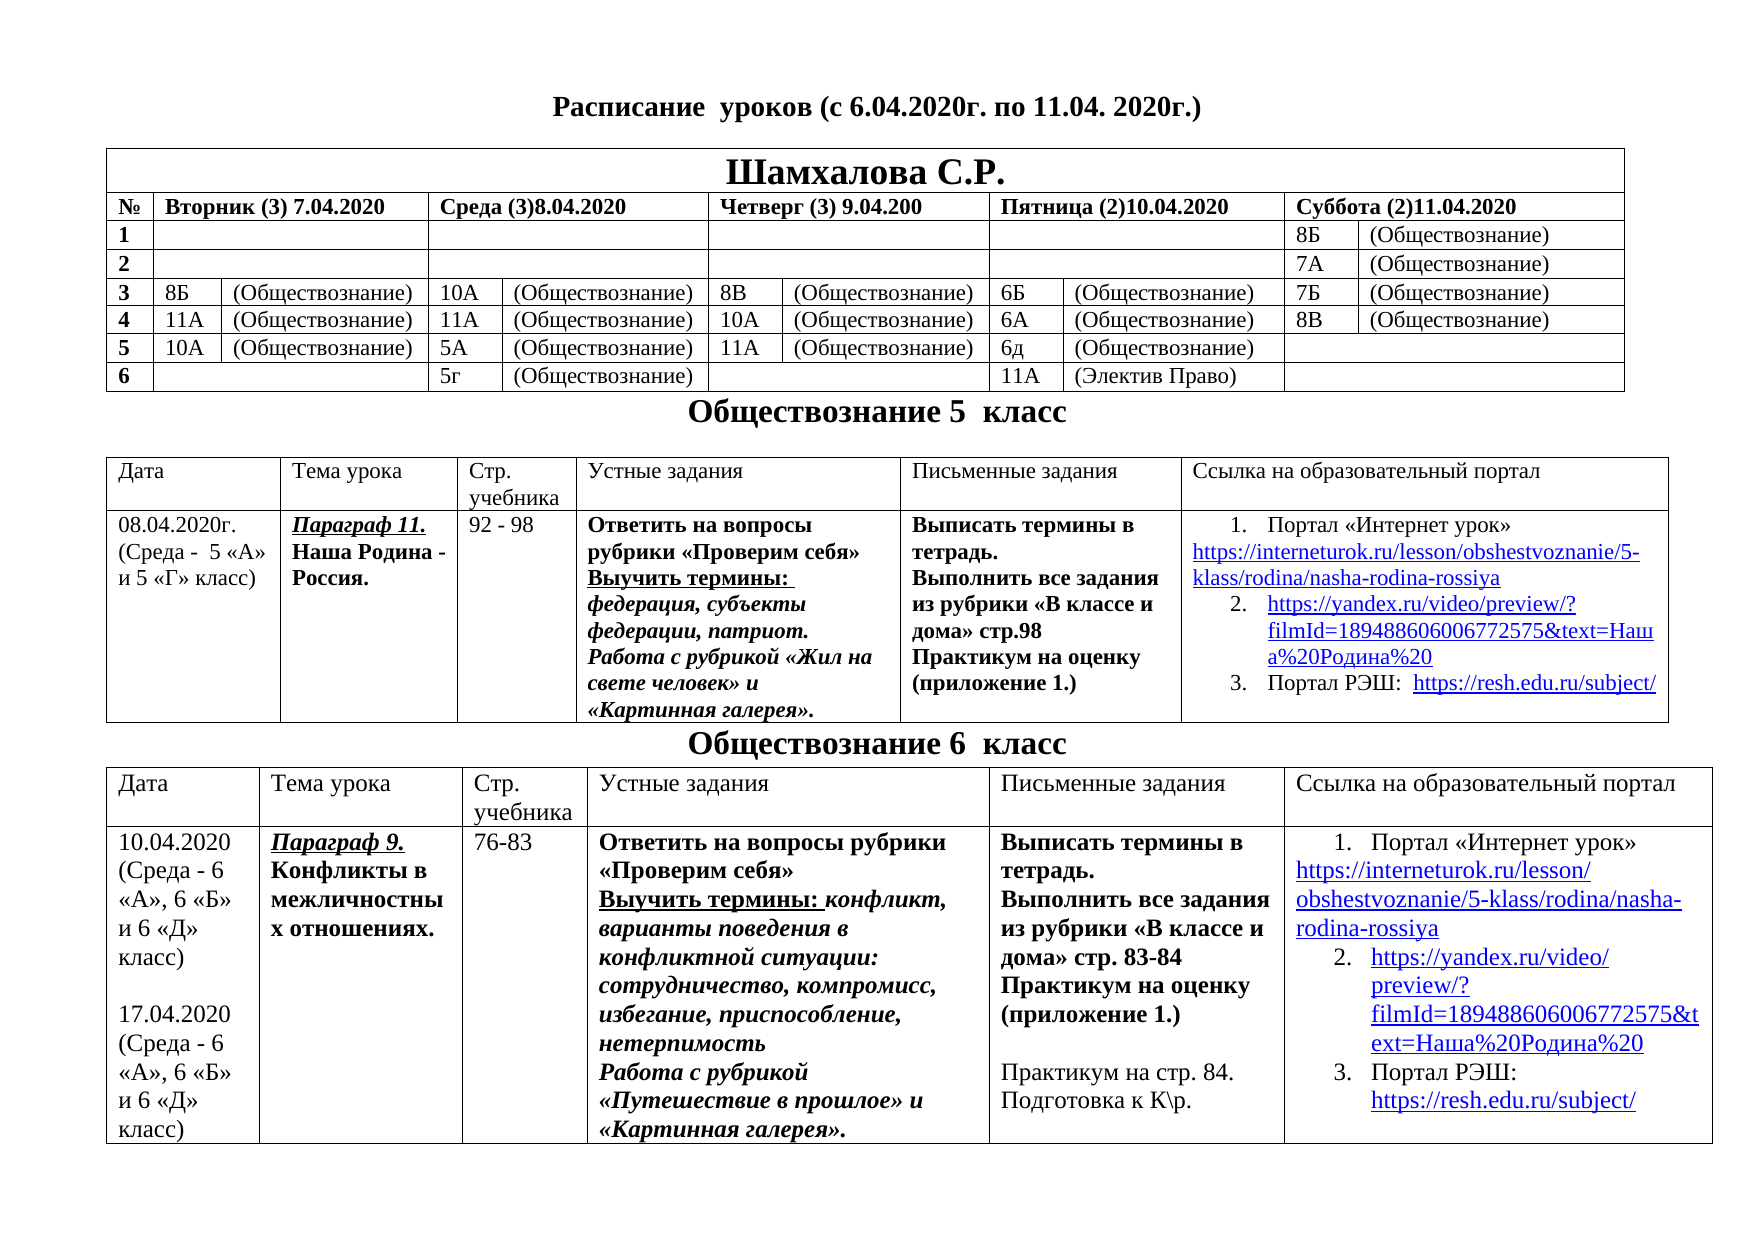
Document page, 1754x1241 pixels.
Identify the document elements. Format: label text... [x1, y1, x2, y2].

table_cell 6А [990, 306, 1063, 332]
table_cell (Обществознание) [1064, 334, 1284, 362]
table_cell 10А [154, 334, 221, 362]
table_header Письменные задания [990, 768, 1284, 826]
table_cell [709, 221, 989, 249]
table_cell Вторник (3) 7.04.2020 [154, 193, 428, 219]
table_cell 11А [154, 306, 221, 332]
table_cell (Обществознание) [503, 334, 708, 362]
table_header Устные задания [588, 768, 989, 826]
table_cell 3 [107, 279, 153, 305]
table_header Шамхалова С.Р. [107, 149, 1624, 192]
table_cell [154, 363, 428, 391]
table_cell Ответить на вопросы рубрики «Проверим себя» Выучить термины: конфликт, варианты поведения в конфликтной ситуации: сотрудничество, компромисс, избегание, приспособление, нетерпимость Работа с рубрикой «Путешествие в прошлое» и «Картинная галерея». [588, 827, 989, 1143]
table_cell [154, 250, 428, 278]
table_cell (Обществознание) [503, 279, 708, 305]
table_cell 8Б [154, 279, 221, 305]
table_header Письменные задания [901, 458, 1181, 510]
table_cell (Обществознание) [1064, 279, 1284, 305]
table_cell [709, 250, 989, 278]
table_cell 10А [709, 306, 782, 332]
table_cell (Электив Право) [1064, 363, 1284, 391]
table_cell (Обществознание) [503, 306, 708, 332]
table_cell Четверг (3) 9.04.200 [709, 193, 989, 219]
table_cell Параграф 11. Наша Родина -Россия. [281, 511, 457, 722]
table_cell Выписать термины в тетрадь. Выполнить все задания из рубрики «В классе и дома» стр.98 Практикум на оценку (приложение 1.) [901, 511, 1181, 722]
table_header Устные задания [577, 458, 900, 510]
table_cell [1285, 334, 1624, 362]
text Обществознание 5 класс [118, 392, 1636, 430]
table_cell 8Б [1285, 221, 1358, 249]
table_cell Среда (3)8.04.2020 [429, 193, 708, 219]
table_cell 4 [107, 306, 153, 332]
table_cell (Обществознание) [1064, 306, 1284, 332]
table_cell (Обществознание) [1359, 221, 1624, 249]
table_cell (Обществознание) [1359, 279, 1624, 305]
table_cell 7Б [1285, 279, 1358, 305]
text Расписание уроков (с 6.04.2020г. по 11.04. 2020г.) [118, 89, 1636, 122]
table_header Тема урока [260, 768, 462, 826]
table_cell 10А [429, 279, 502, 305]
table_cell 6 [107, 363, 153, 391]
table_cell (Обществознание) [1359, 250, 1624, 278]
table_header Ссылка на образовательный портал [1182, 458, 1668, 510]
table_cell (Обществознание) [222, 334, 428, 362]
table_cell Пятница (2)10.04.2020 [990, 193, 1284, 219]
table_cell [429, 221, 708, 249]
table_cell 11А [709, 334, 782, 362]
table_cell 5 [107, 334, 153, 362]
table_cell (Обществознание) [1359, 306, 1624, 332]
table_cell (Обществознание) [222, 306, 428, 332]
table_header Дата [107, 458, 280, 510]
table_cell [709, 363, 989, 391]
table_cell (Обществознание) [503, 363, 708, 391]
table_cell [154, 221, 428, 249]
table_cell Портал «Интернет урок» https://interneturok.ru/lesson/obshestvoznanie/5-klass/rodina/nasha-rodina-rossiya https://yandex.ru/video/preview/?filmId=189488606006772575&text=Наша%20Родина%20 Портал РЭШ: https://resh.edu.ru/subject/ [1182, 511, 1668, 722]
table_cell 8В [1285, 306, 1358, 332]
table_cell 10.04.2020 (Среда - 6 «А», 6 «Б» и 6 «Д» класс) 17.04.2020 (Среда - 6 «А», 6 «Б» и 6 «Д» класс) [107, 827, 259, 1143]
table_cell Ответить на вопросы рубрики «Проверим себя» Выучить термины: федерация, субъекты федерации, патриот. Работа с рубрикой «Жил на свете человек» и «Картинная галерея». [577, 511, 900, 722]
table_cell (Обществознание) [783, 306, 989, 332]
table_cell Портал «Интернет урок» https://interneturok.ru/lesson/obshestvoznanie/5-klass/rodina/nasha-rodina-rossiya https://yandex.ru/video/preview/?filmId=189488606006772575&text=Наша%20Родина%20 Портал РЭШ: https://resh.edu.ru/subject/ [1285, 827, 1712, 1143]
table_header Стр. учебника [463, 768, 587, 826]
table_cell [990, 221, 1284, 249]
table_cell 6Б [990, 279, 1063, 305]
table_header Ссылка на образовательный портал [1285, 768, 1712, 826]
table_cell 11А [429, 306, 502, 332]
table_cell Суббота (2)11.04.2020 [1285, 193, 1624, 219]
table_cell 5г [429, 363, 502, 391]
table_cell Параграф 9. Конфликты в межличностных отношениях. [260, 827, 462, 1143]
table_cell Выписать термины в тетрадь. Выполнить все задания из рубрики «В классе и дома» стр. 83-84 Практикум на оценку (приложение 1.) Практикум на стр. 84. Подготовка к К\р. [990, 827, 1284, 1143]
table_header Дата [107, 768, 259, 826]
table_cell 76-83 [463, 827, 587, 1143]
table_cell 7А [1285, 250, 1358, 278]
table_cell (Обществознание) [222, 279, 428, 305]
table_header Тема урока [281, 458, 457, 510]
table_cell 92 - 98 [458, 511, 576, 722]
table_cell 11А [990, 363, 1063, 391]
table_cell [990, 250, 1284, 278]
table_cell [429, 250, 708, 278]
table_cell (Обществознание) [783, 279, 989, 305]
table_cell № [107, 193, 153, 219]
table_cell 5А [429, 334, 502, 362]
text Обществознание 6 класс [118, 723, 1636, 762]
table_cell [1285, 363, 1624, 391]
table_cell (Обществознание) [783, 334, 989, 362]
table_cell 8В [709, 279, 782, 305]
table_cell 08.04.2020г. (Среда - 5 «А» и 5 «Г» класс) [107, 511, 280, 722]
table_cell 6д [990, 334, 1063, 362]
table_cell 1 [107, 221, 153, 249]
table_cell 2 [107, 250, 153, 278]
table_header Стр. учебника [458, 458, 576, 510]
